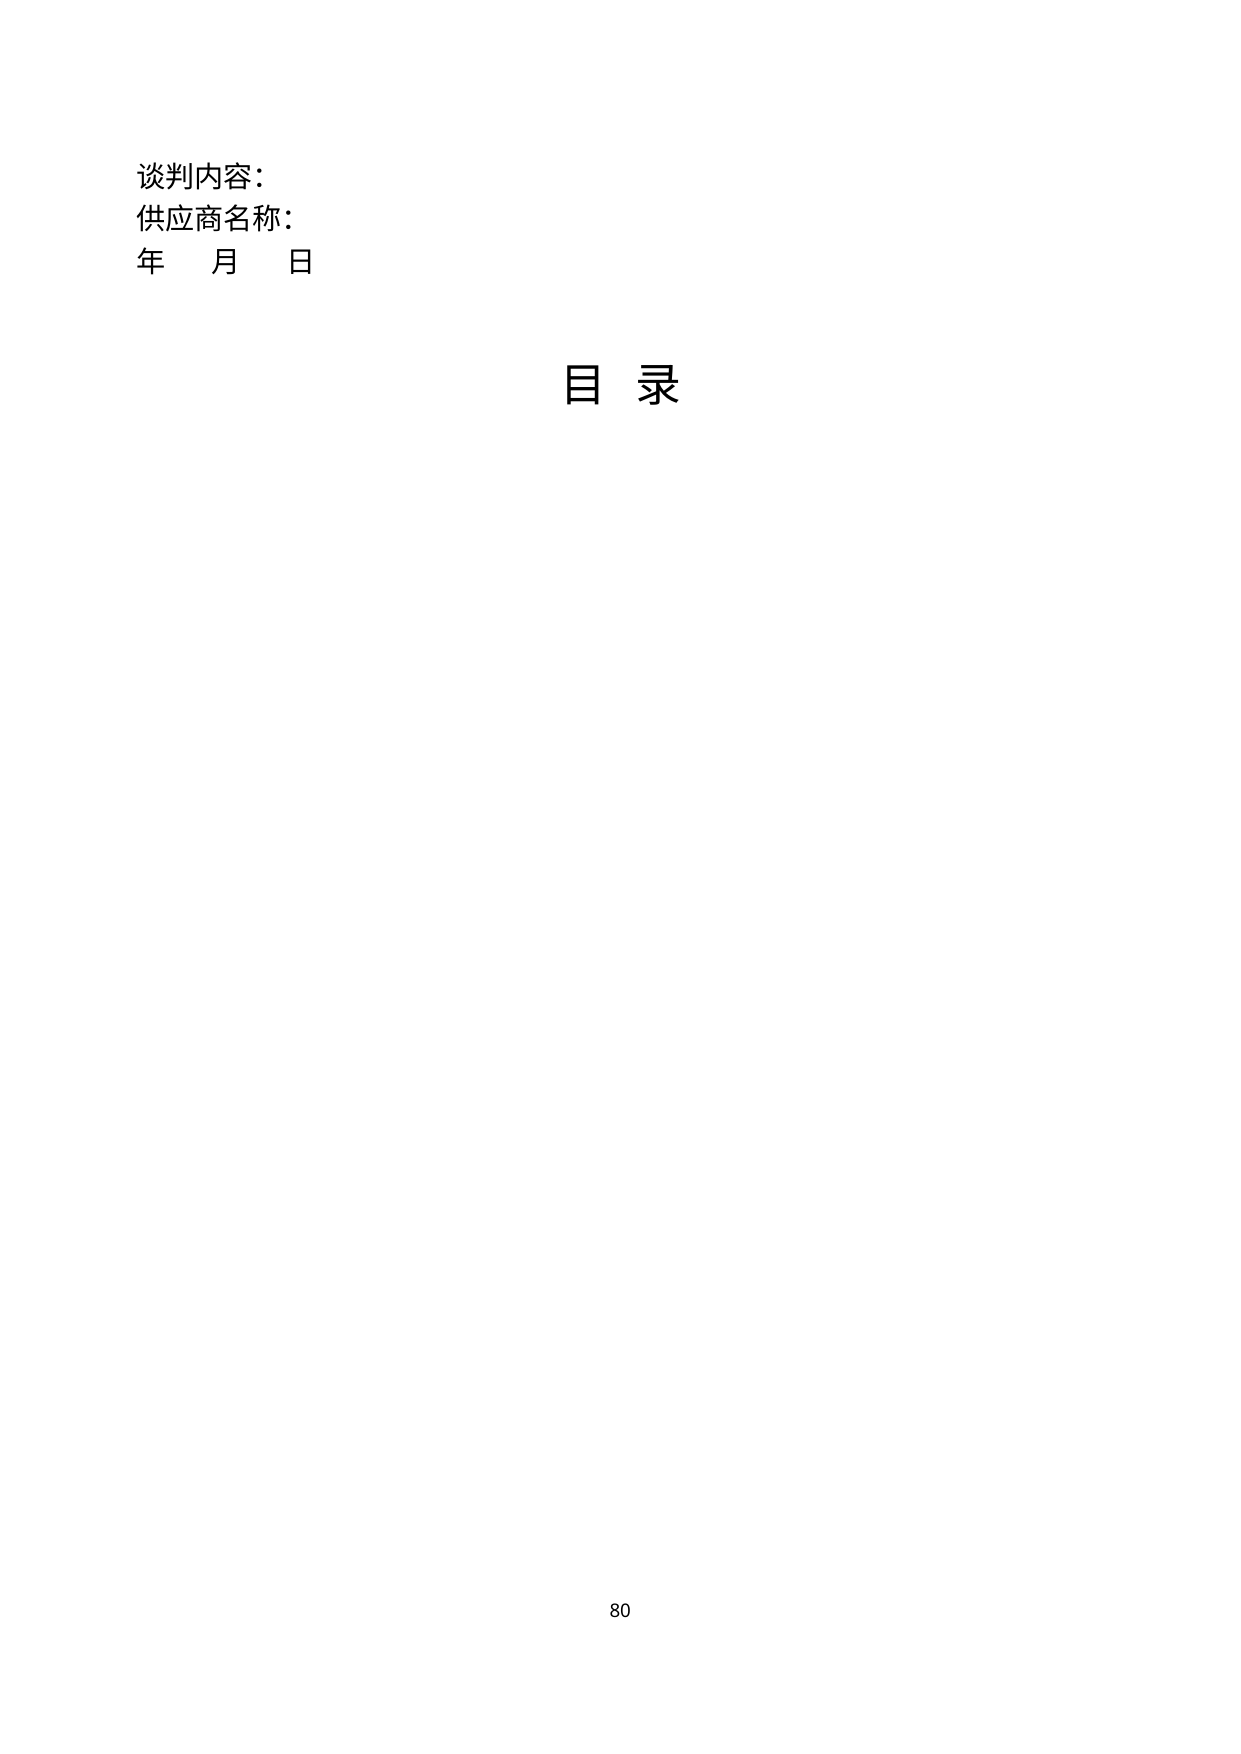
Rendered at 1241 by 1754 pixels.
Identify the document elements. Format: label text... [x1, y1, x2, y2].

text 谈判内容： [136, 153, 1104, 196]
text 目 录 [136, 348, 1104, 415]
text 供应商名称： [136, 196, 1104, 238]
text 年 月 日 [136, 238, 1104, 280]
